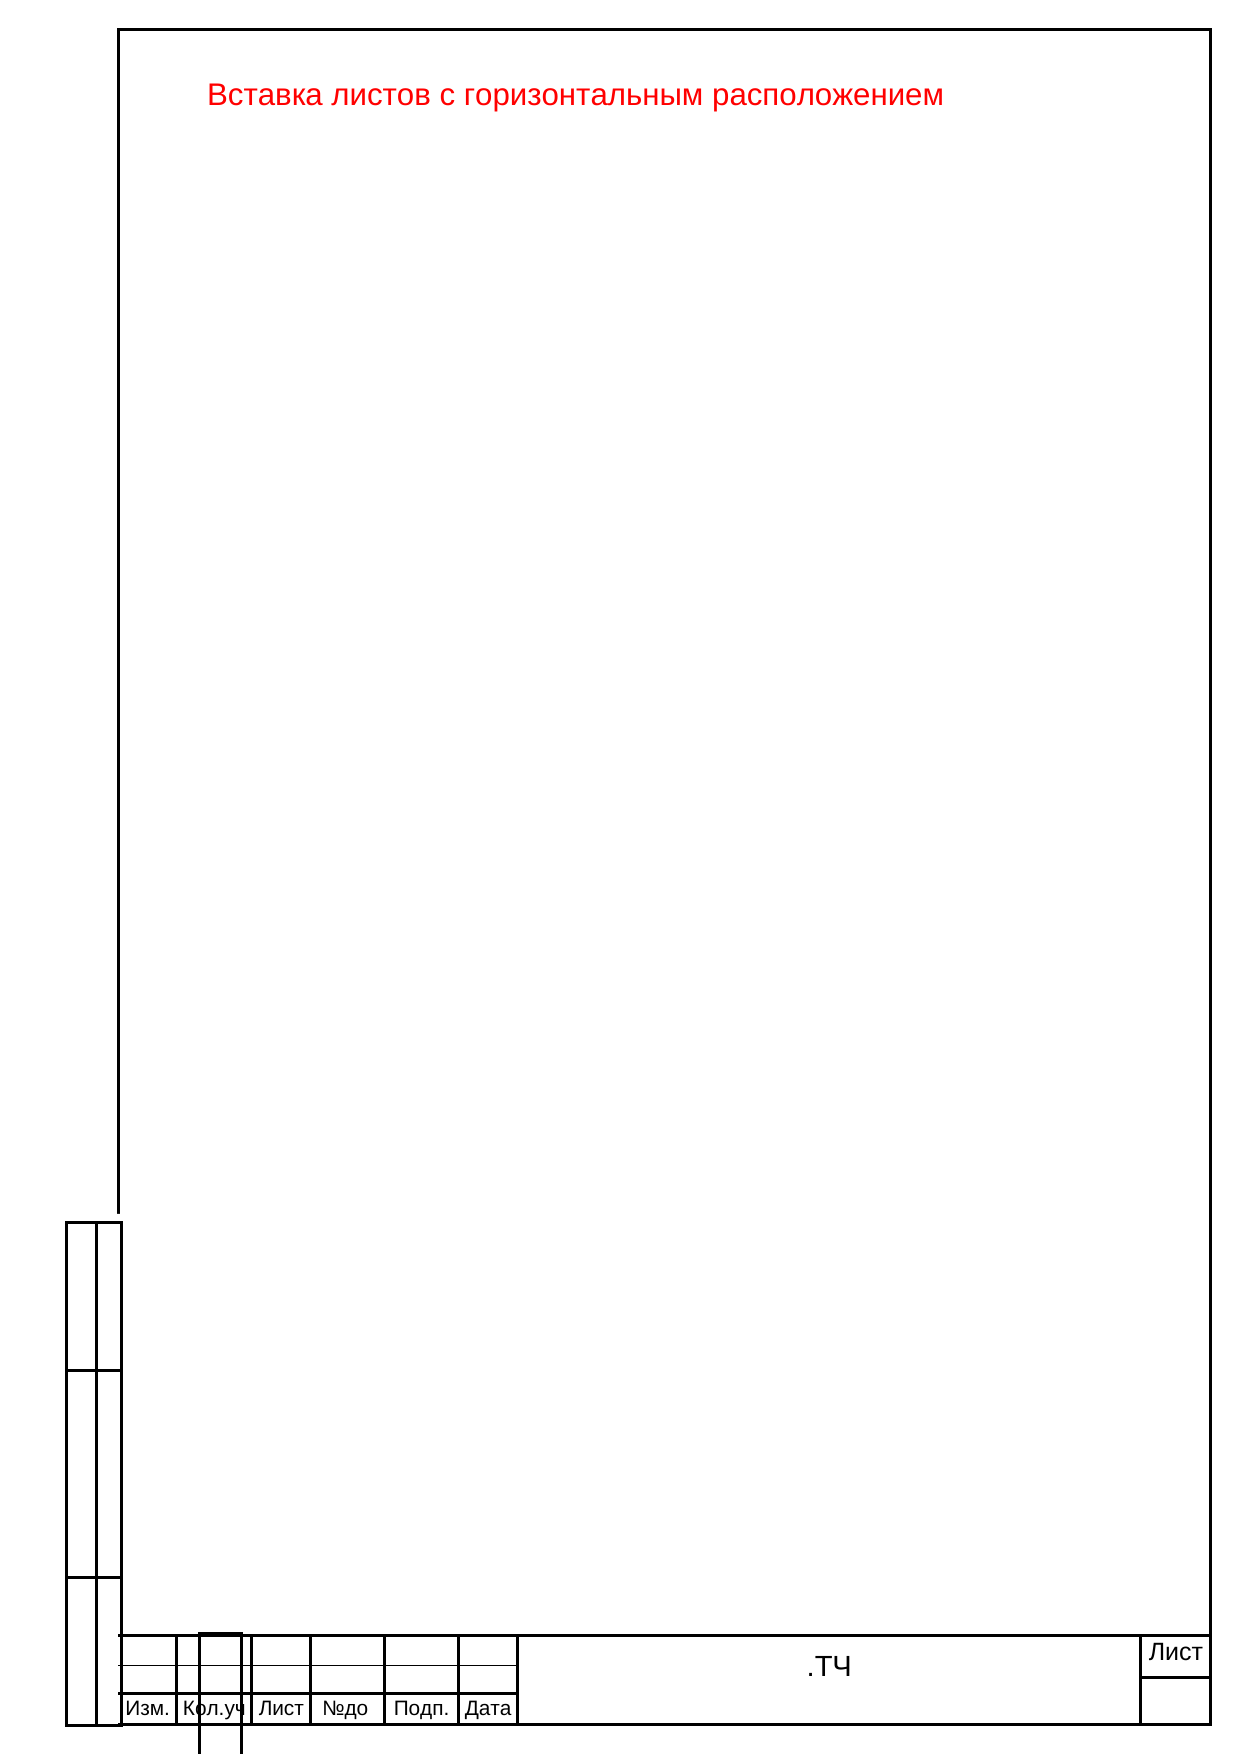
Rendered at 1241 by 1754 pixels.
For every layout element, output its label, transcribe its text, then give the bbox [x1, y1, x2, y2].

text Вставка листов с горизонтальным расположением [133, 76, 1196, 112]
